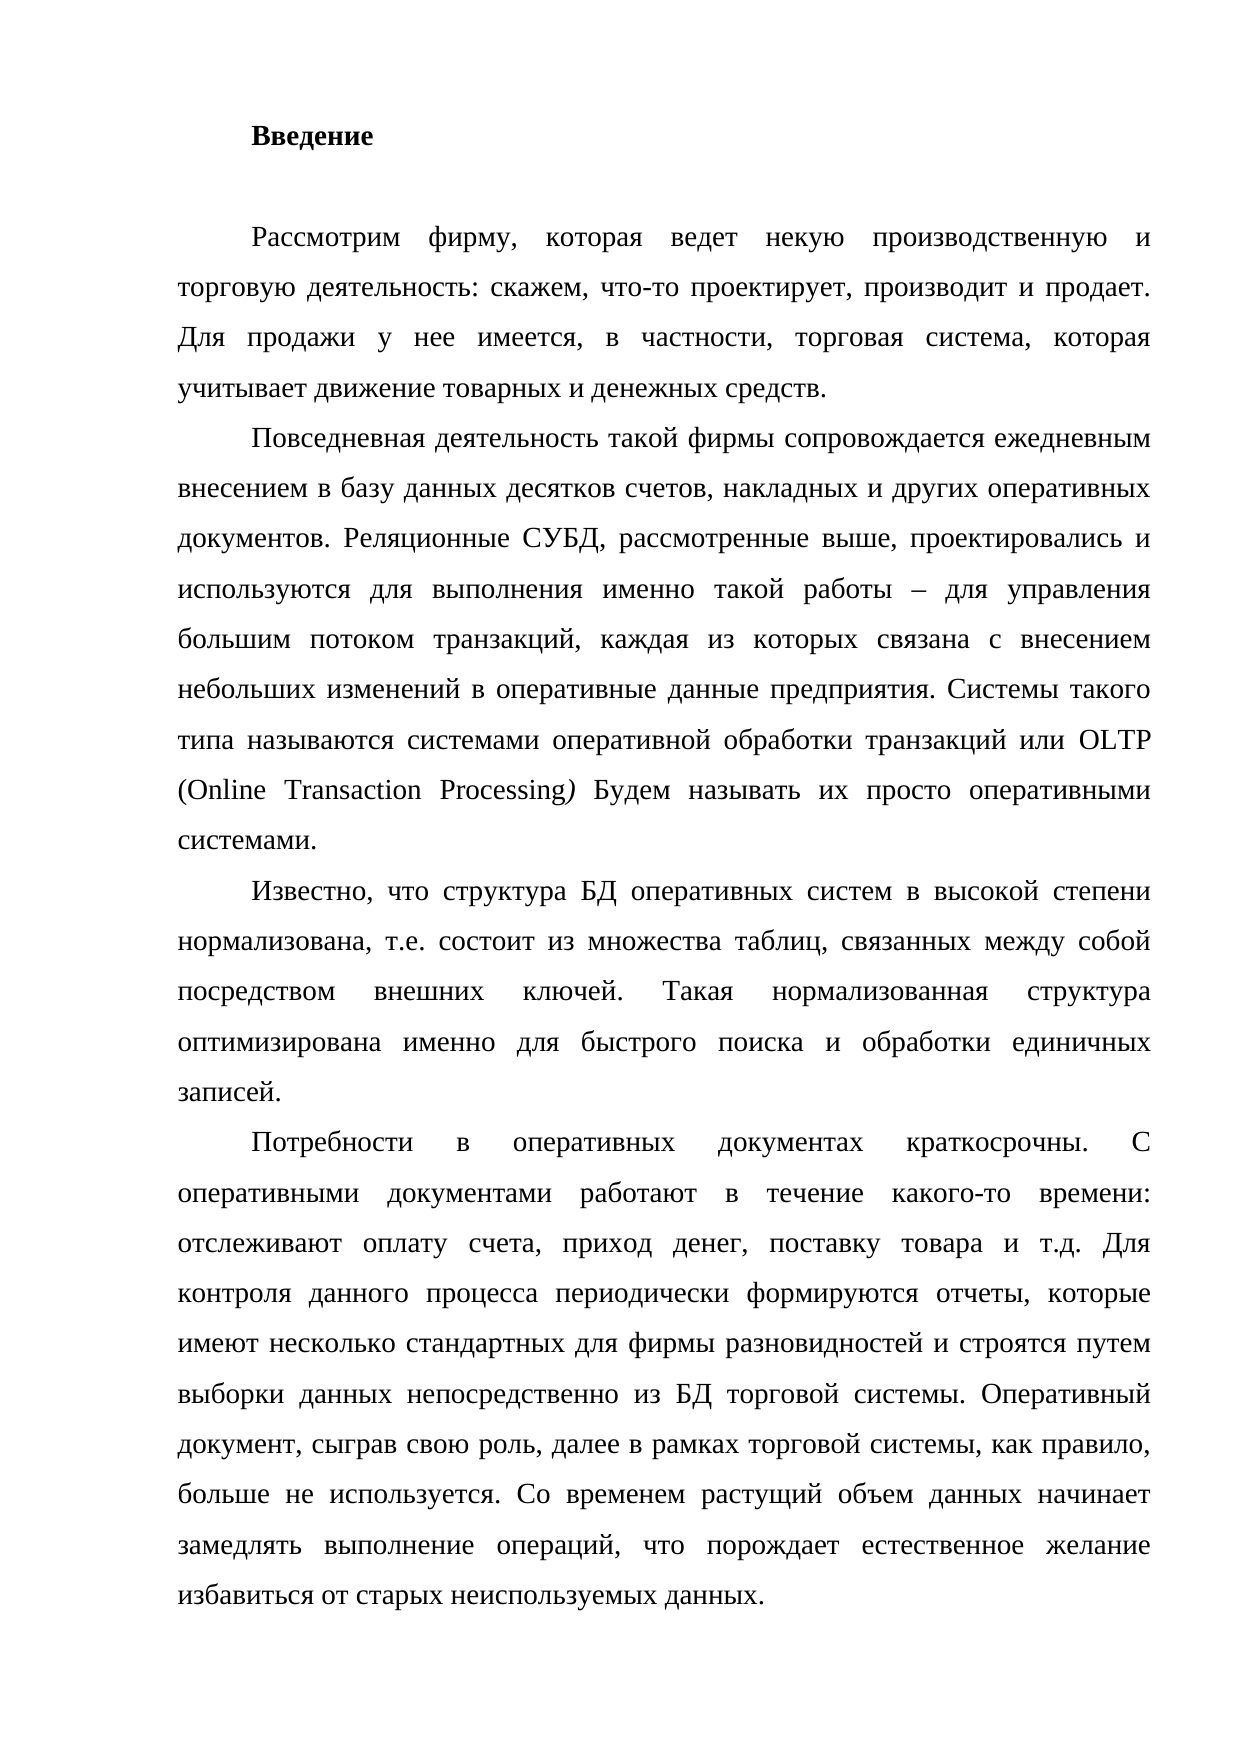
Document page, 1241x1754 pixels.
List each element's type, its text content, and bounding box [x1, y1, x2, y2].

text Повседневная деятельность такой фирмы сопровождается ежедневным внесением в базу данных десятков счетов, накладных и других оперативных документов. Реляционные СУБД, рассмотренные выше, проектировались и используются для выполнения именно такой работы – для управления большим потоком транзакций, каждая из которых связана с внесением небольших изменений в оперативные данные предприятия. Системы такого типа называются системами оперативной обработки транзакций или OLTP (Online Transaction Processing) Будем называть их просто оперативными системами. [177, 420, 1152, 856]
text Рассмотрим фирму, которая ведет некую производственную и торговую деятельность: скажем, что-то проектирует, производит и продает. Для продажи у нее имеется, в частности, торговая система, которая учитывает движение товарных и денежных средств. [177, 219, 1152, 403]
text Потребности в оперативных документах краткосрочны. С оперативными документами работают в течение какого-то времени: отслеживают оплату счета, приход денег, поставку товара и т.д. Для контроля данного процесса периодически формируются отчеты, которые имеют несколько стандартных для фирмы разновидностей и строятся путем выборки данных непосредственно из БД торговой системы. Оперативный документ, сыграв свою роль, далее в рамках торговой системы, как правило, больше не используется. Со временем растущий объем данных начинает замедлять выполнение операций, что порождает естественное желание избавиться от старых неиспользуемых данных. [177, 1124, 1152, 1611]
text Введение [177, 118, 1152, 152]
text Известно, что структура БД оперативных систем в высокой степени нормализована, т.е. состоит из множества таблиц, связанных между собой посредством внешних ключей. Такая нормализованная структура оптимизирована именно для быстрого поиска и обработки единичных записей. [177, 873, 1152, 1108]
